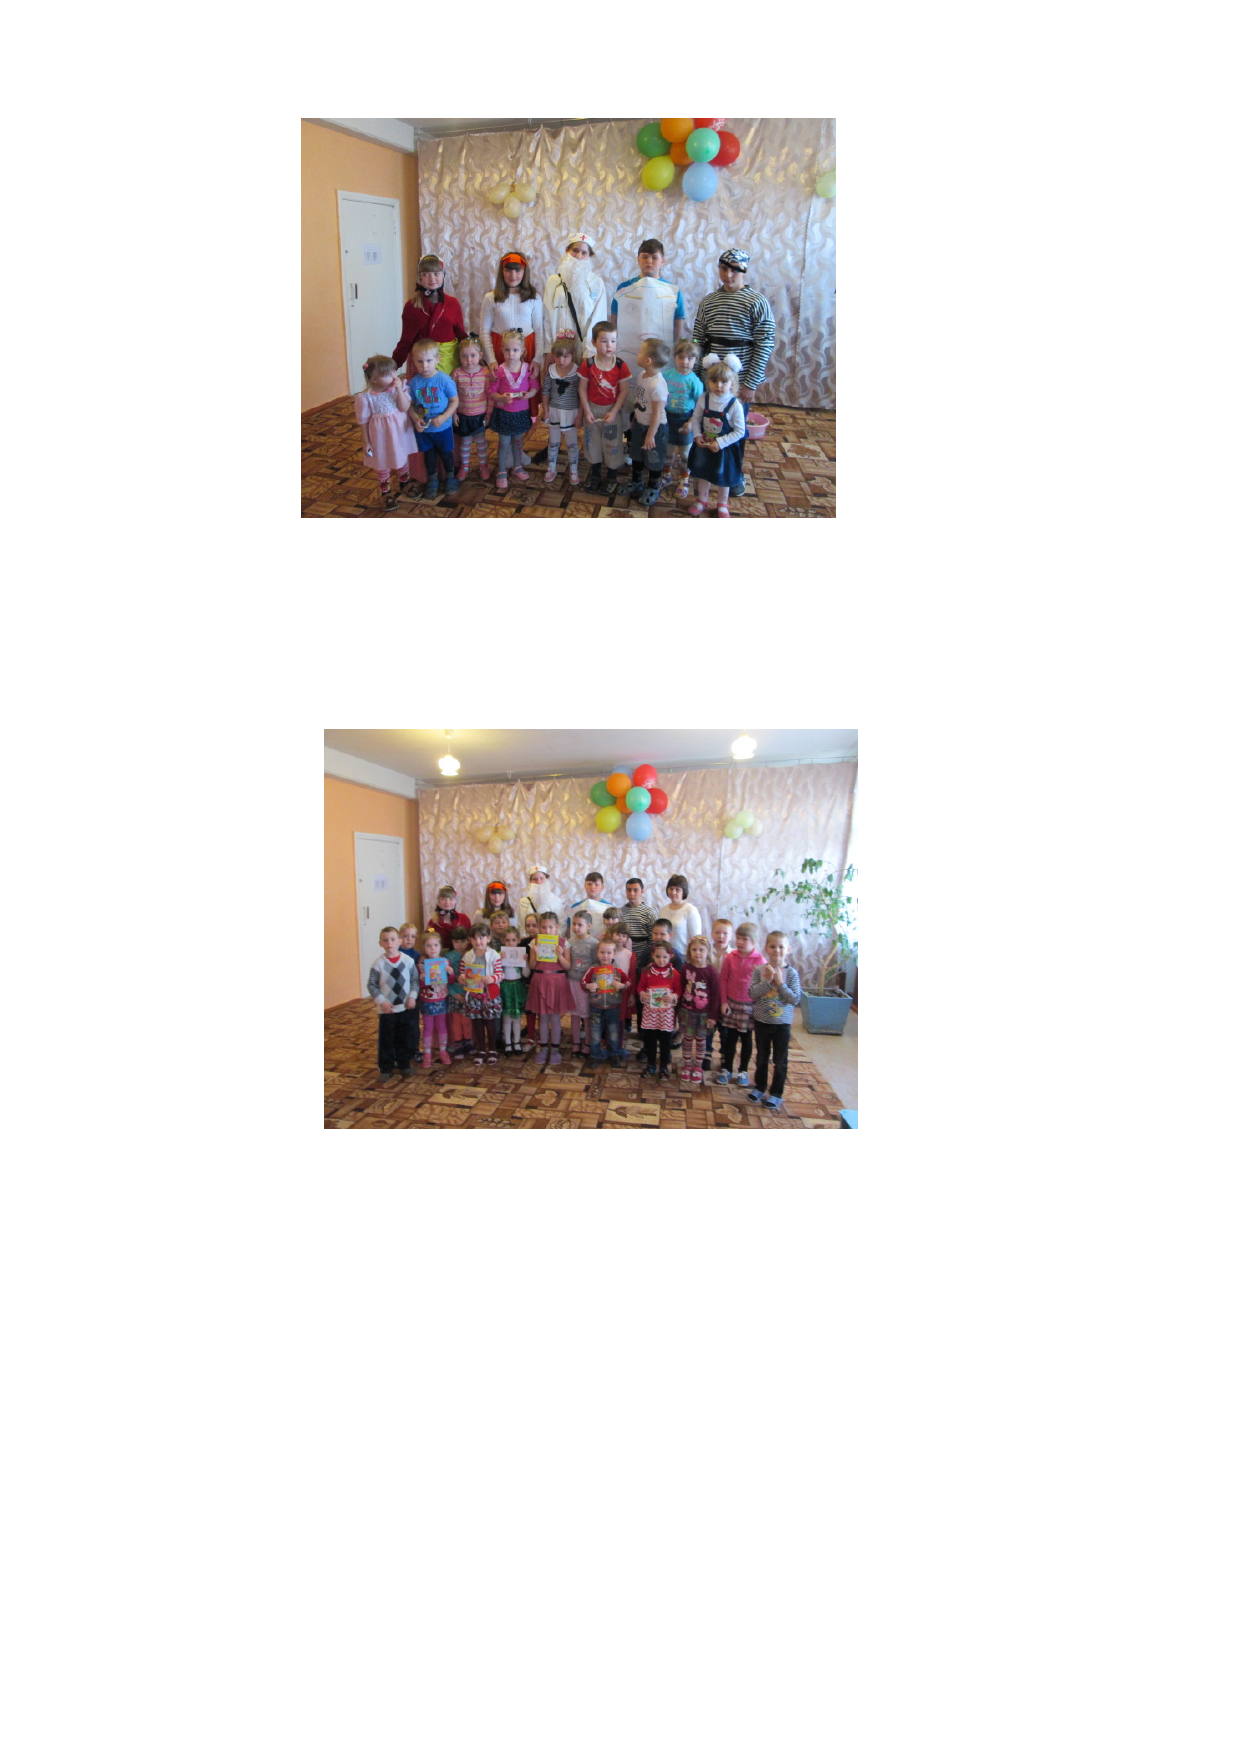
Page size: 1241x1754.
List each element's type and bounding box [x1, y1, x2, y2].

picture [324, 729, 858, 1129]
picture [301, 118, 836, 518]
